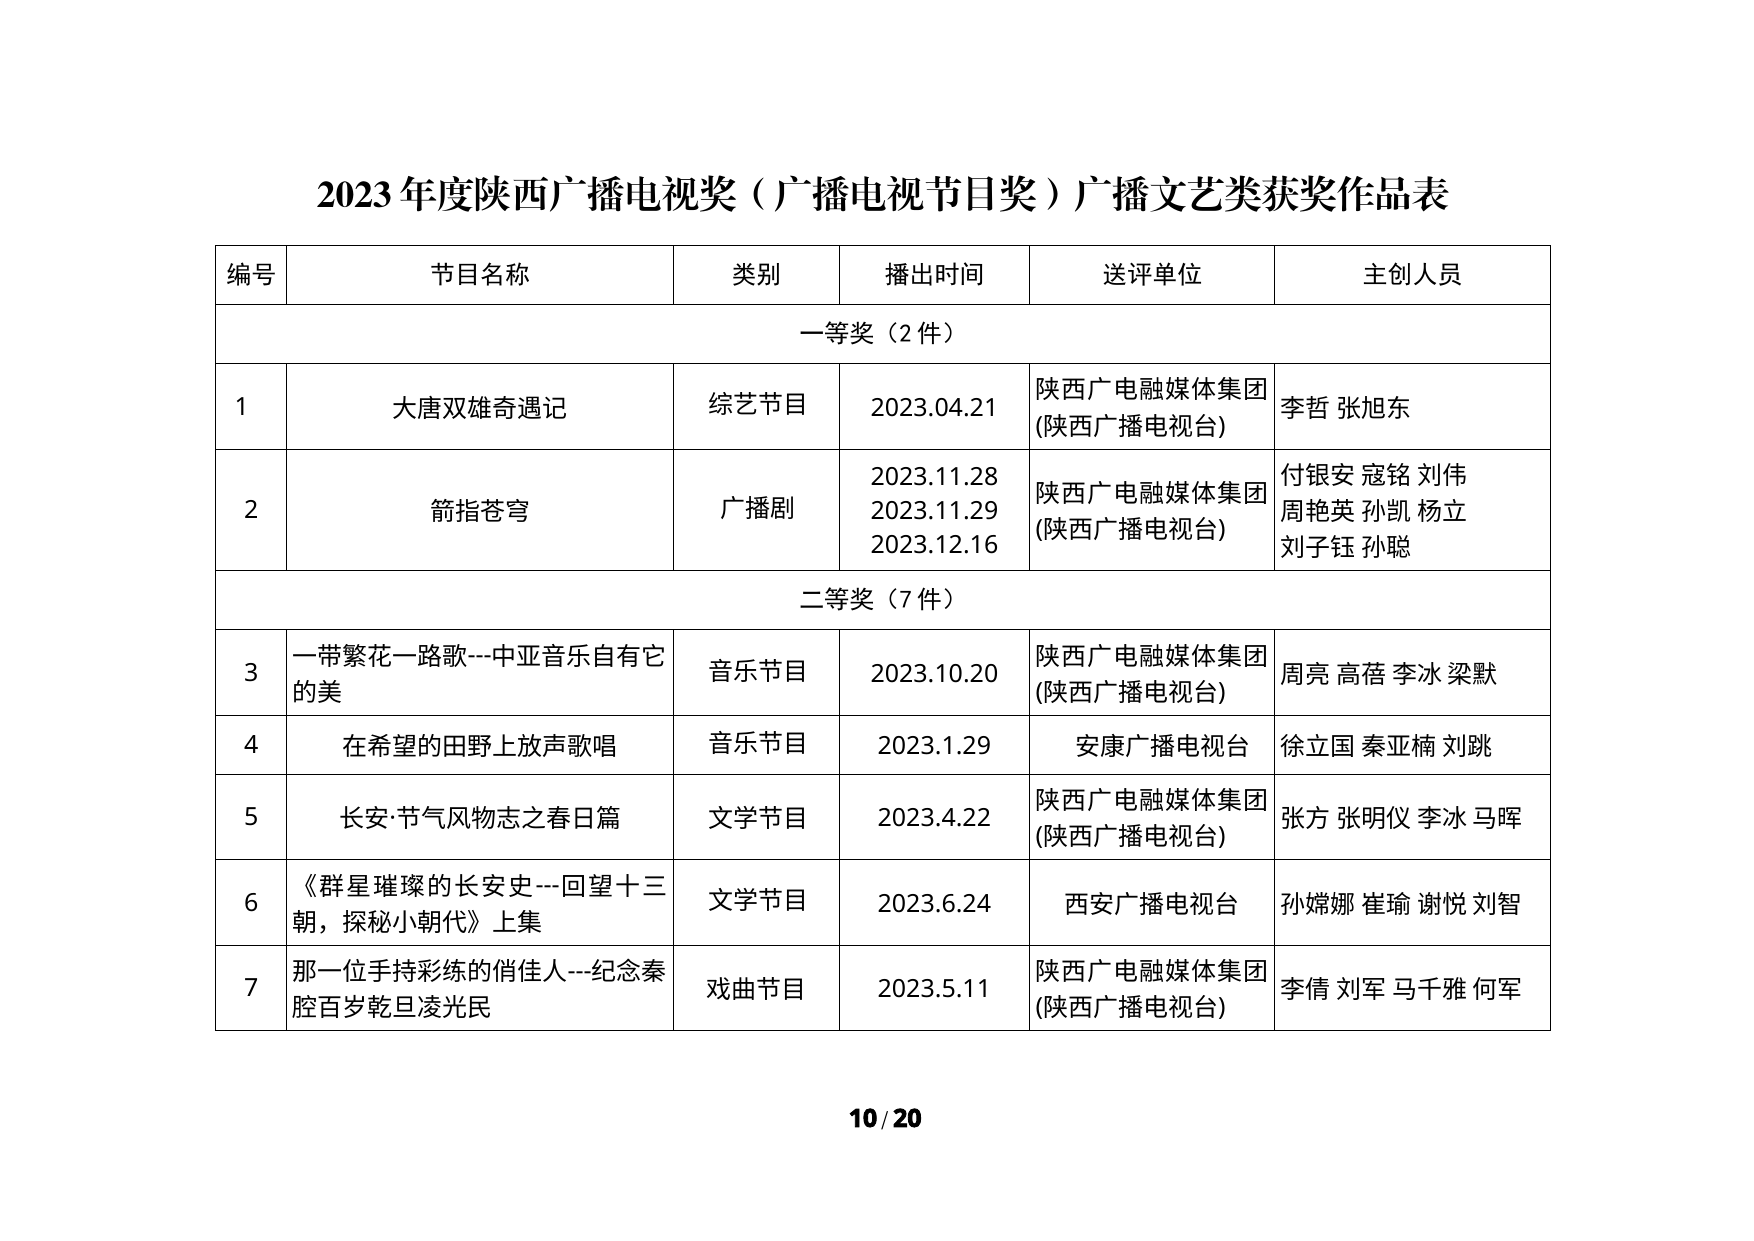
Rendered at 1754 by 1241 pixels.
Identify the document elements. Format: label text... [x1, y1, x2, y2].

table_cell 音乐节目 [674, 630, 839, 714]
table_header 类别 [674, 246, 839, 304]
table_cell 西安广播电视台 [1030, 860, 1274, 944]
text 2023年度陕西广播电视奖（广播电视节目奖）广播文艺类获奖作品表 [165, 159, 1600, 220]
table_cell 2023.4.22 [840, 775, 1029, 859]
table_cell 陕西广电融媒体集团(陕西广播电视台) [1030, 946, 1274, 1030]
table_cell 2023.1.29 [840, 716, 1029, 774]
table_cell 7 [216, 946, 286, 1030]
table_cell 5 [216, 775, 286, 859]
table_cell 一等奖（2件） [216, 305, 1550, 363]
table_cell 安康广播电视台 [1030, 716, 1274, 774]
table_cell 综艺节目 [674, 364, 839, 448]
table_cell 那一位手持彩练的俏佳人---纪念秦腔百岁乾旦凌光民 [287, 946, 673, 1030]
table_cell 文学节目 [674, 860, 839, 944]
table_cell 《群星璀璨的长安史---回望十三朝，探秘小朝代》上集 [287, 860, 673, 944]
table_cell 2023.11.28 2023.11.29 2023.12.16 [840, 450, 1029, 570]
table_cell 陕西广电融媒体集团(陕西广播电视台) [1030, 630, 1274, 714]
table_cell 陕西广电融媒体集团(陕西广播电视台) [1030, 450, 1274, 570]
table_cell 周亮 高蓓 李冰 梁默 [1275, 630, 1550, 714]
table_cell 6 [216, 860, 286, 944]
table_cell 戏曲节目 [674, 946, 839, 1030]
table_cell 4 [216, 716, 286, 774]
table_cell 孙嫦娜 崔瑜 谢悦 刘智 [1275, 860, 1550, 944]
table_header 节目名称 [287, 246, 673, 304]
table_cell 2023.5.11 [840, 946, 1029, 1030]
table_cell 一带繁花一路歌---中亚音乐自有它的美 [287, 630, 673, 714]
table_cell 张方 张明仪 李冰 马晖 [1275, 775, 1550, 859]
table_cell 陕西广电融媒体集团(陕西广播电视台) [1030, 775, 1274, 859]
table_cell 1 [216, 364, 286, 448]
table_cell 箭指苍穹 [287, 450, 673, 570]
table_cell 2 [216, 450, 286, 570]
table_header 主创人员 [1275, 246, 1550, 304]
table_cell 文学节目 [674, 775, 839, 859]
table_cell 2023.6.24 [840, 860, 1029, 944]
table_cell 陕西广电融媒体集团(陕西广播电视台) [1030, 364, 1274, 448]
table_cell 在希望的田野上放声歌唱 [287, 716, 673, 774]
table_cell 3 [216, 630, 286, 714]
table_cell 2023.04.21 [840, 364, 1029, 448]
table_cell 大唐双雄奇遇记 [287, 364, 673, 448]
table_cell 付银安 寇铭 刘伟 周艳英 孙凯 杨立 刘子钰 孙聪 [1275, 450, 1550, 570]
table_header 编号 [216, 246, 286, 304]
table_cell 音乐节目 [674, 716, 839, 774]
table_cell 李哲 张旭东 [1275, 364, 1550, 448]
table_cell 二等奖（7件） [216, 571, 1550, 629]
table_cell 2023.10.20 [840, 630, 1029, 714]
table_cell 广播剧 [674, 450, 839, 570]
table_cell 李倩 刘军 马千雅 何军 [1275, 946, 1550, 1030]
table_cell 徐立国 秦亚楠 刘跳 [1275, 716, 1550, 774]
table_header 播出时间 [840, 246, 1029, 304]
table_cell 长安·节气风物志之春日篇 [287, 775, 673, 859]
table_header 送评单位 [1030, 246, 1274, 304]
